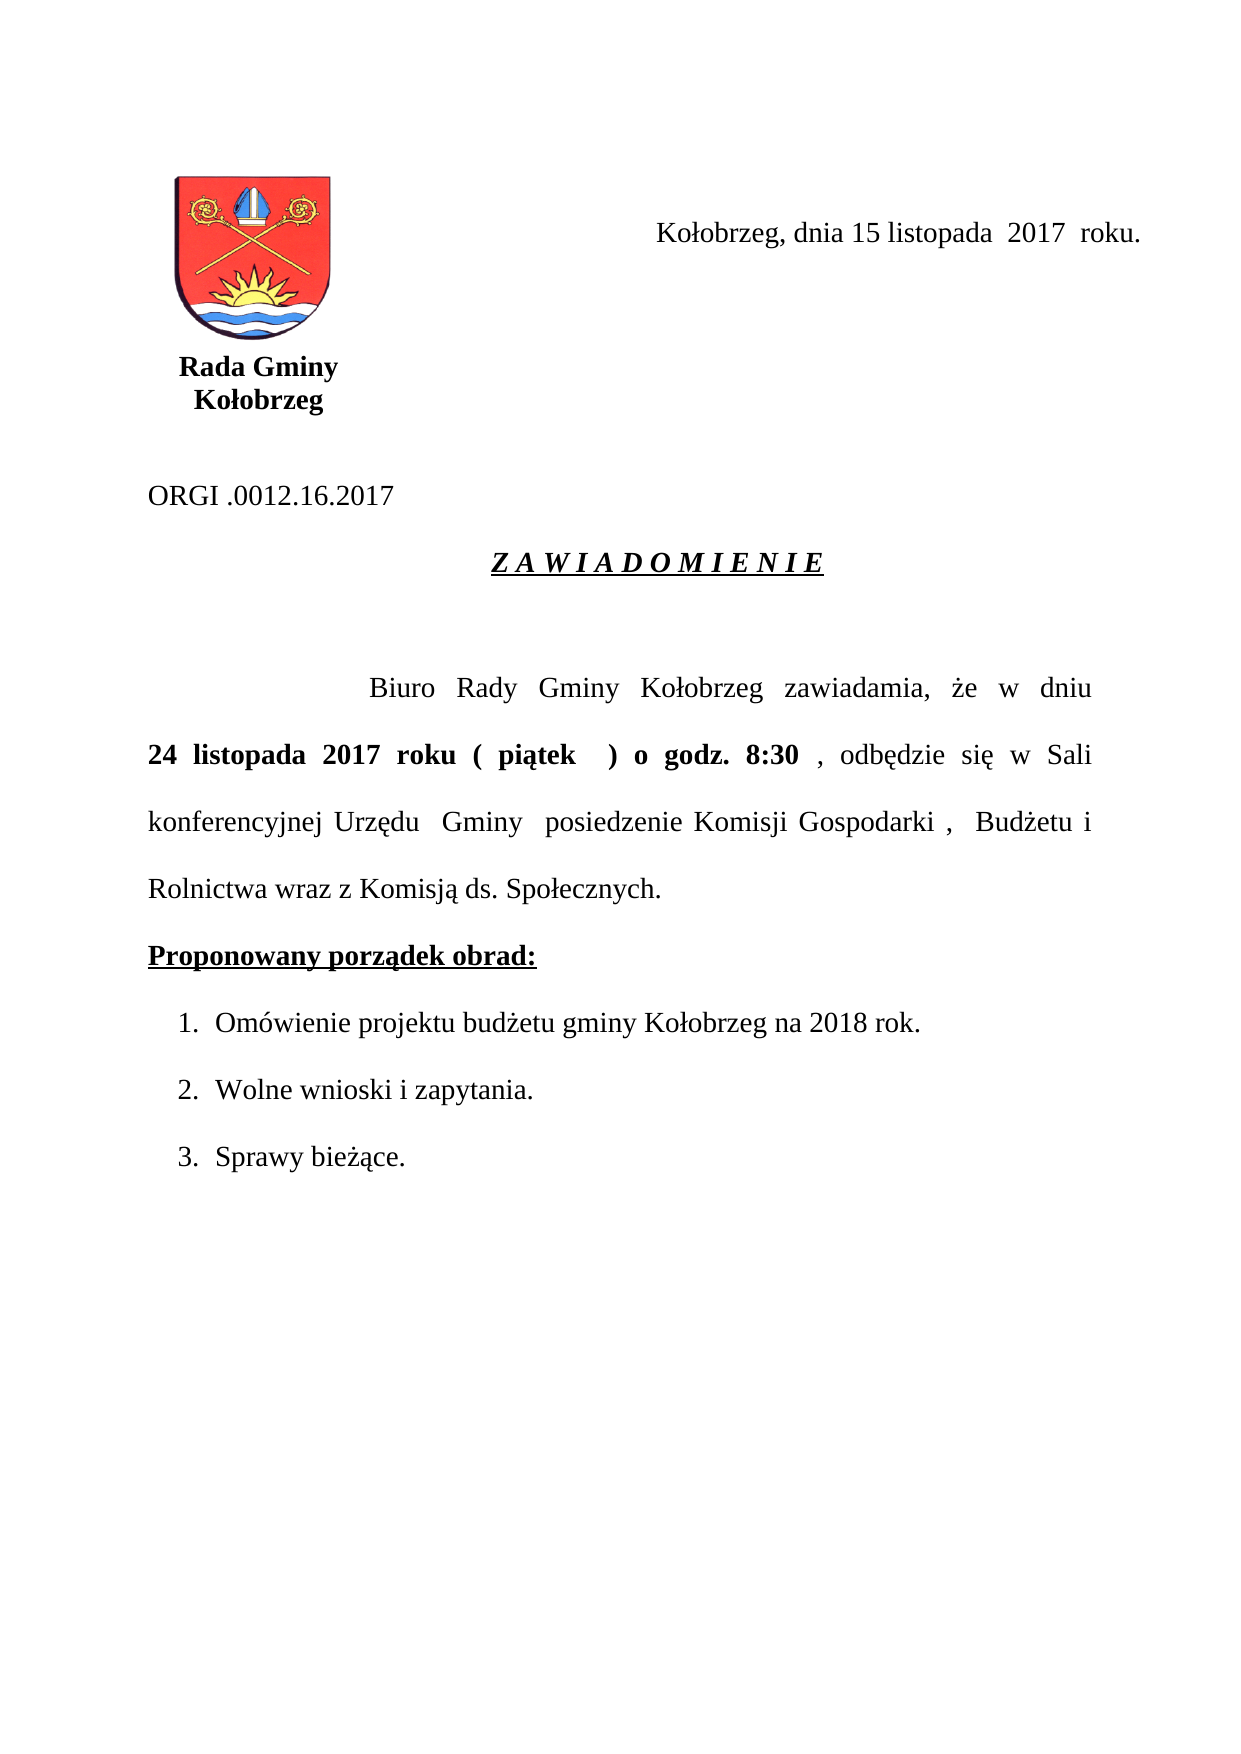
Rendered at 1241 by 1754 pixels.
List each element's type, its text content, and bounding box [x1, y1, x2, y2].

list Sprawy bieżące. [177, 1139, 1093, 1173]
text Kołobrzeg, dnia 15 listopada 2017 roku. [504, 215, 1141, 248]
text Proponowany porządek obrad: [148, 938, 1093, 972]
text Kołobrzeg [148, 382, 369, 416]
text Biuro Rady Gminy Kołobrzeg zawiadamia, że w dniu 24 listopada 2017 roku ( piątek ) o godz. 8:30 , odbędzie się w Sali konferencyjnej Urzędu Gminy posiedzenie Komisji Gospodarki , Budżetu i Rolnictwa wraz z Komisją ds. Społecznych. [148, 670, 1093, 905]
picture [170, 157, 340, 344]
text Z A W I A D O M I E N I E [148, 545, 1093, 579]
list Wolne wnioski i zapytania. [177, 1072, 1093, 1106]
text Rada Gminy [148, 349, 369, 382]
list Omówienie projektu budżetu gminy Kołobrzeg na 2018 rok. [177, 1005, 1093, 1039]
text ORGI .0012.16.2017 [148, 478, 1141, 512]
